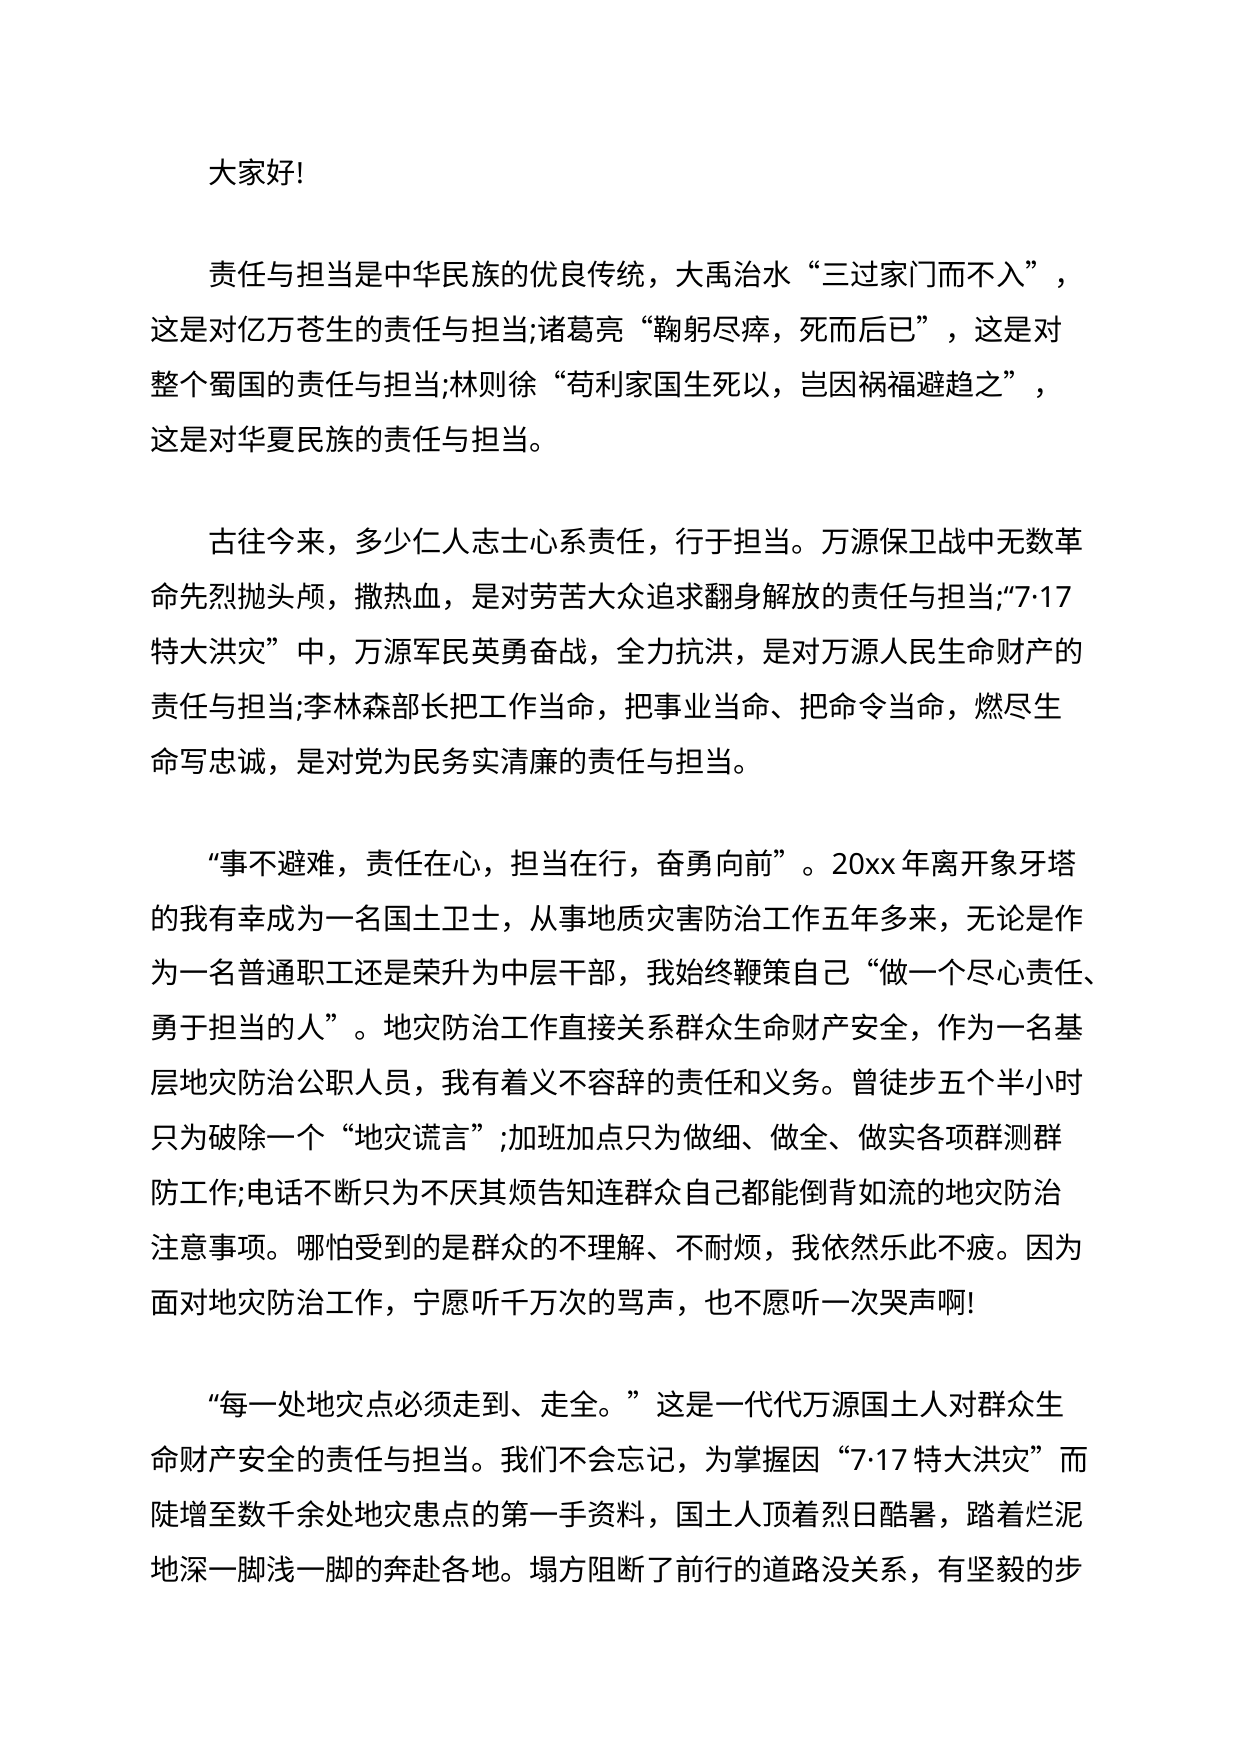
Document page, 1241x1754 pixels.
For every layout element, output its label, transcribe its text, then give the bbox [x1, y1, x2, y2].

text 大家好! [150, 150, 1090, 192]
text 责任与担当是中华民族的优良传统，大禹治水“三过家门而不入”，这是对亿万苍生的责任与担当;诸葛亮“鞠躬尽瘁，死而后已”，这是对整个蜀国的责任与担当;林则徐“苟利家国生死以，岂因祸福避趋之”，这是对华夏民族的责任与担当。 [150, 252, 1090, 459]
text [150, 1382, 1090, 1589]
text “事不避难，责任在心，担当在行，奋勇向前”。20xx年离开象牙塔的我有幸成为一名国土卫士，从事地质灾害防治工作五年多来，无论是作为一名普通职工还是荣升为中层干部，我始终鞭策自己“做一个尽心责任、勇于担当的人”。地灾防治工作直接关系群众生命财产安全，作为一名基层地灾防治公职人员，我有着义不容辞的责任和义务。曾徒步五个半小时只为破除一个“地灾谎言”;加班加点只为做细、做全、做实各项群测群防工作;电话不断只为不厌其烦告知连群众自己都能倒背如流的地灾防治注意事项。哪怕受到的是群众的不理解、不耐烦，我依然乐此不疲。因为面对地灾防治工作，宁愿听千万次的骂声，也不愿听一次哭声啊! [150, 840, 1090, 1322]
text 古往今来，多少仁人志士心系责任，行于担当。万源保卫战中无数革命先烈抛头颅，撒热血，是对劳苦大众追求翻身解放的责任与担当;“7·17特大洪灾”中，万源军民英勇奋战，全力抗洪，是对万源人民生命财产的责任与担当;李林森部长把工作当命，把事业当命、把命令当命，燃尽生命写忠诚，是对党为民务实清廉的责任与担当。 [150, 519, 1090, 781]
